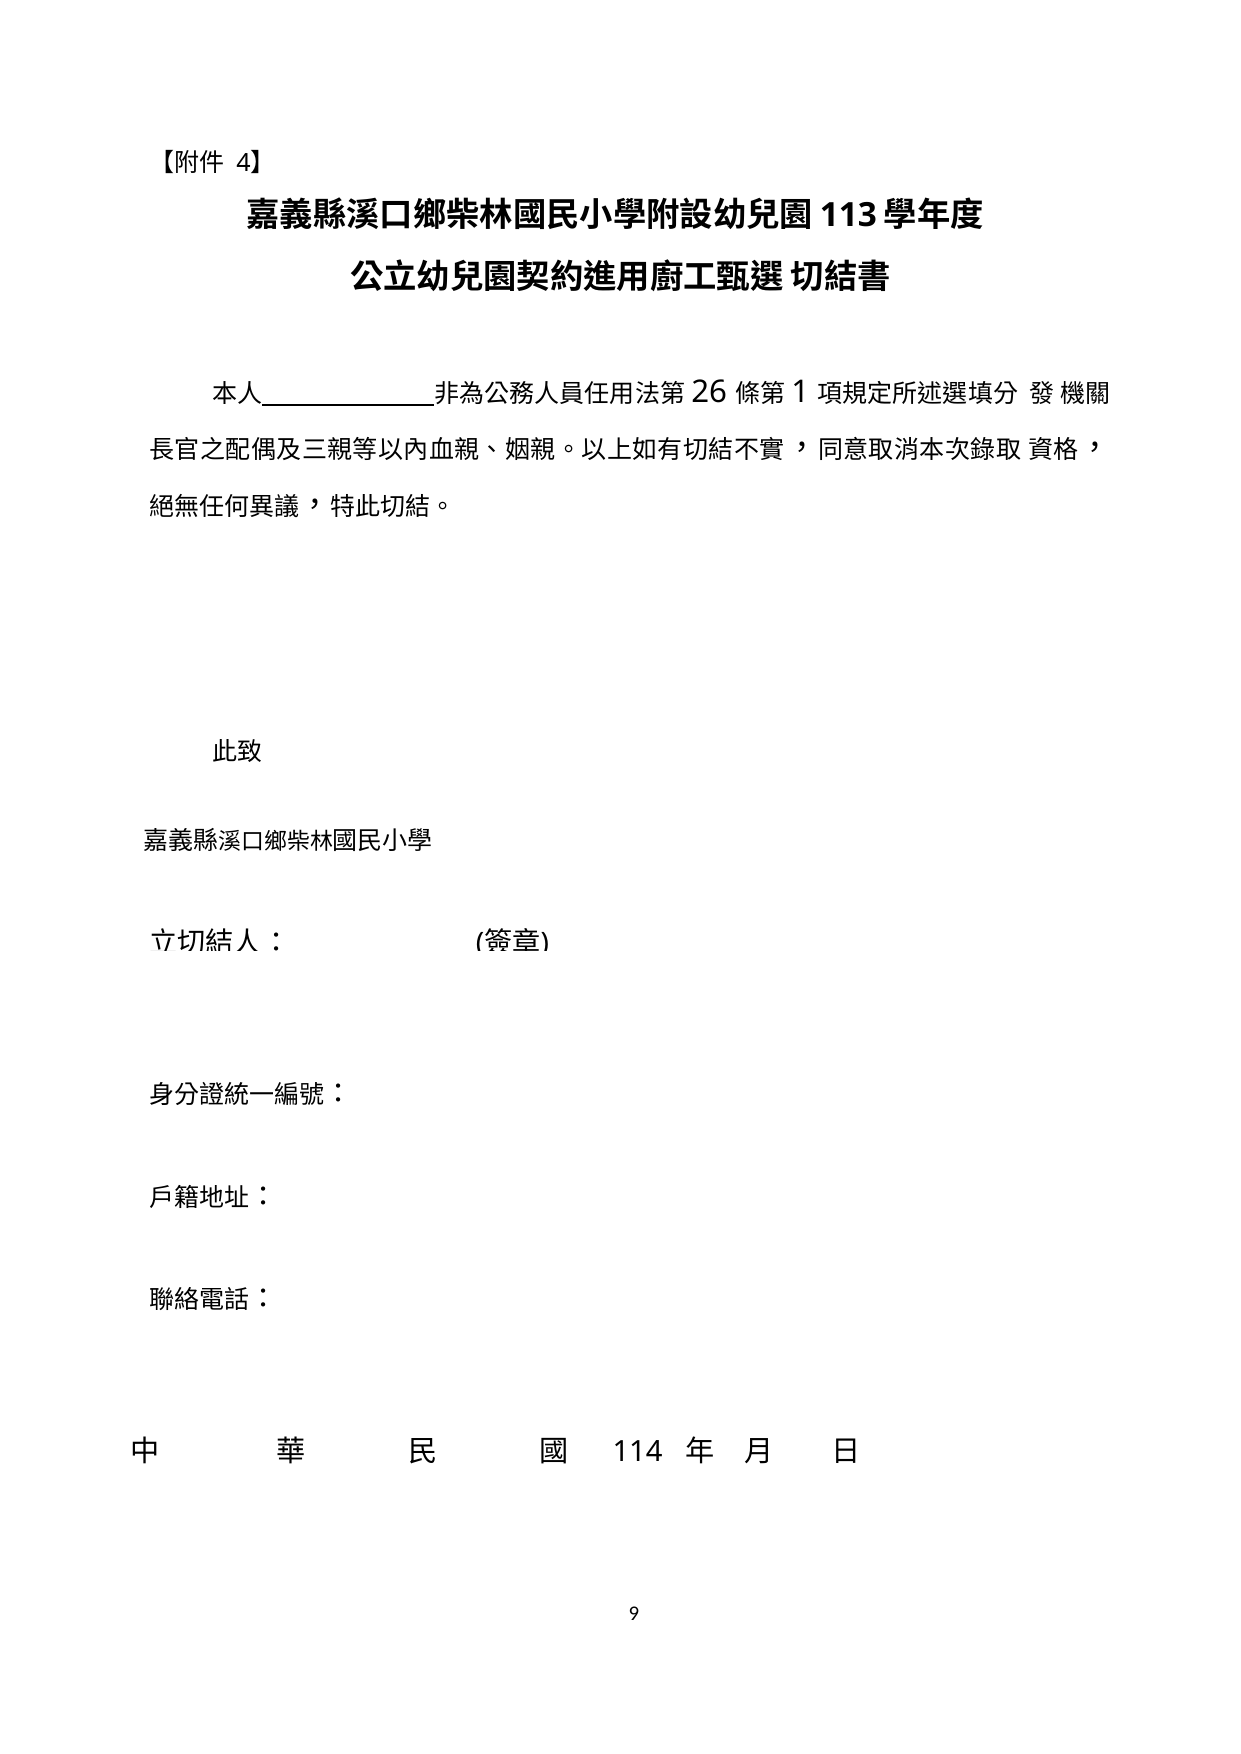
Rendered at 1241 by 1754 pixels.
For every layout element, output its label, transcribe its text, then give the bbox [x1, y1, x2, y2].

text 嘉義縣溪口鄉柴林國民小學 [118, 820, 1122, 857]
text 戶籍地址： [149, 1174, 412, 1214]
text 中 華 民 國 114 年 月 日 [131, 1428, 1122, 1470]
text 聯絡電話： [149, 1276, 412, 1317]
text 公立幼兒園契約進用廚工甄選 切結書 [118, 250, 1122, 298]
text 嘉義縣溪口鄉柴林國民小學附設幼兒園113學年度 [118, 188, 1111, 236]
table_header 立切結人： [129, 923, 383, 951]
text 本人 非為公務人員任用法第 26 條第 1 項規定所述選填分 發 機關長官之配偶及三親等以內血親、姻親。以上如有切結不實，同意取消本次錄取 資格，絕無任何異議，特此切結。 [149, 369, 1110, 524]
text 身分證統一編號： [149, 1071, 412, 1112]
text 【附件 4】 [149, 143, 1122, 179]
text 此致 [212, 732, 1122, 768]
table_header (簽章) [383, 923, 581, 951]
